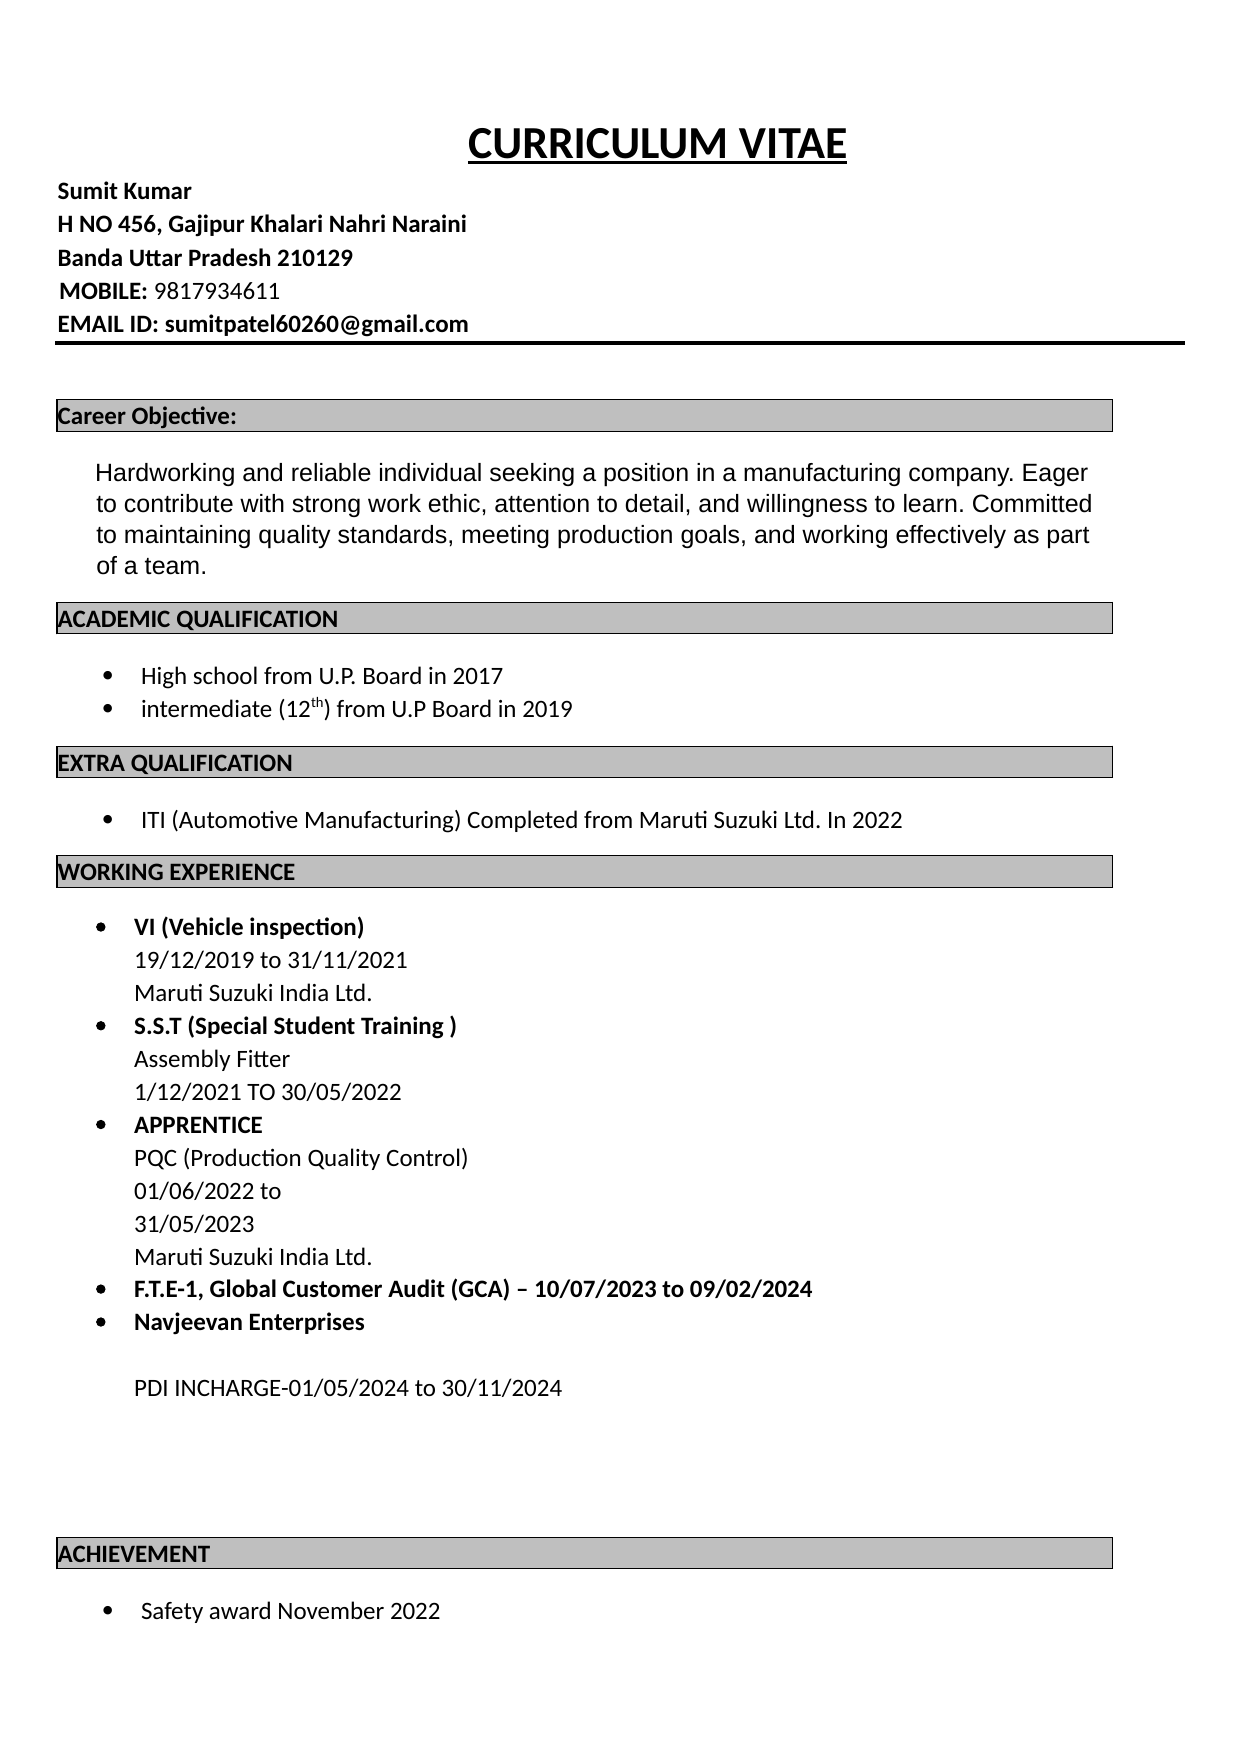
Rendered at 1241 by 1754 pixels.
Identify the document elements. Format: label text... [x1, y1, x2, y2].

list PDI INCHARGE-01/05/2024 to 30/11/2024 [134, 1372, 1112, 1403]
text Career Objective: [58, 400, 1112, 431]
text CURRICULUM VITAE [203, 114, 1112, 169]
list 19/12/2019 to 31/11/2021 [134, 944, 413, 975]
subtitle EXTRA QUALIFICATION [58, 747, 1112, 777]
list ITI (Automotive Manufacturing) Completed from Maruti Suzuki Ltd. In 2022 [103, 804, 1112, 835]
text MOBILE: 9817934611 [59, 275, 1112, 306]
list 01/06/2022 to 31/05/2023 [134, 1175, 408, 1238]
subtitle ACADEMIC QUALIFICATION [58, 603, 1112, 633]
list Maruti Suzuki India Ltd. [134, 977, 413, 1008]
subtitle ACHIEVEMENT [58, 1538, 1112, 1568]
text Banda Uttar Pradesh 210129 [57, 242, 1112, 272]
list Safety award November 2022 [103, 1596, 1112, 1626]
list Maruti Suzuki India Ltd. [134, 1241, 408, 1271]
list intermediate (12th) from U.P Board in 2019 [103, 693, 865, 724]
list Navjeevan Enterprises [96, 1307, 1112, 1337]
list 1/12/2021 TO 30/05/2022 [134, 1076, 1112, 1107]
text Hardworking and reliable individual seeking a position in a manufacturing company. Eager to contribute with strong work ethic, attention to detail, and willingness to learn. Committed to maintaining quality standards, meeting production goals, and working effectively as part of a team. [95, 458, 1112, 579]
text WORKING EXPERIENCE [58, 856, 1112, 887]
text H NO 456, Gajipur Khalari Nahri Naraini [57, 209, 1112, 239]
list PQC (Production Quality Control) [134, 1142, 1112, 1172]
list VI (Vehicle inspection) [96, 912, 413, 942]
list High school from U.P. Board in 2017 [103, 660, 543, 691]
list APPRENTICE [96, 1109, 1112, 1139]
text Sumit Kumar [57, 175, 1112, 206]
list S.S.T (Special Student Training ) [96, 1010, 1112, 1041]
list Assembly Fitter [134, 1043, 1112, 1074]
list F.T.E-1, Global Customer Audit (GCA) – 10/07/2023 to 09/02/2024 [96, 1274, 1112, 1304]
text EMAIL ID: sumitpatel60260@gmail.com [57, 308, 1112, 338]
